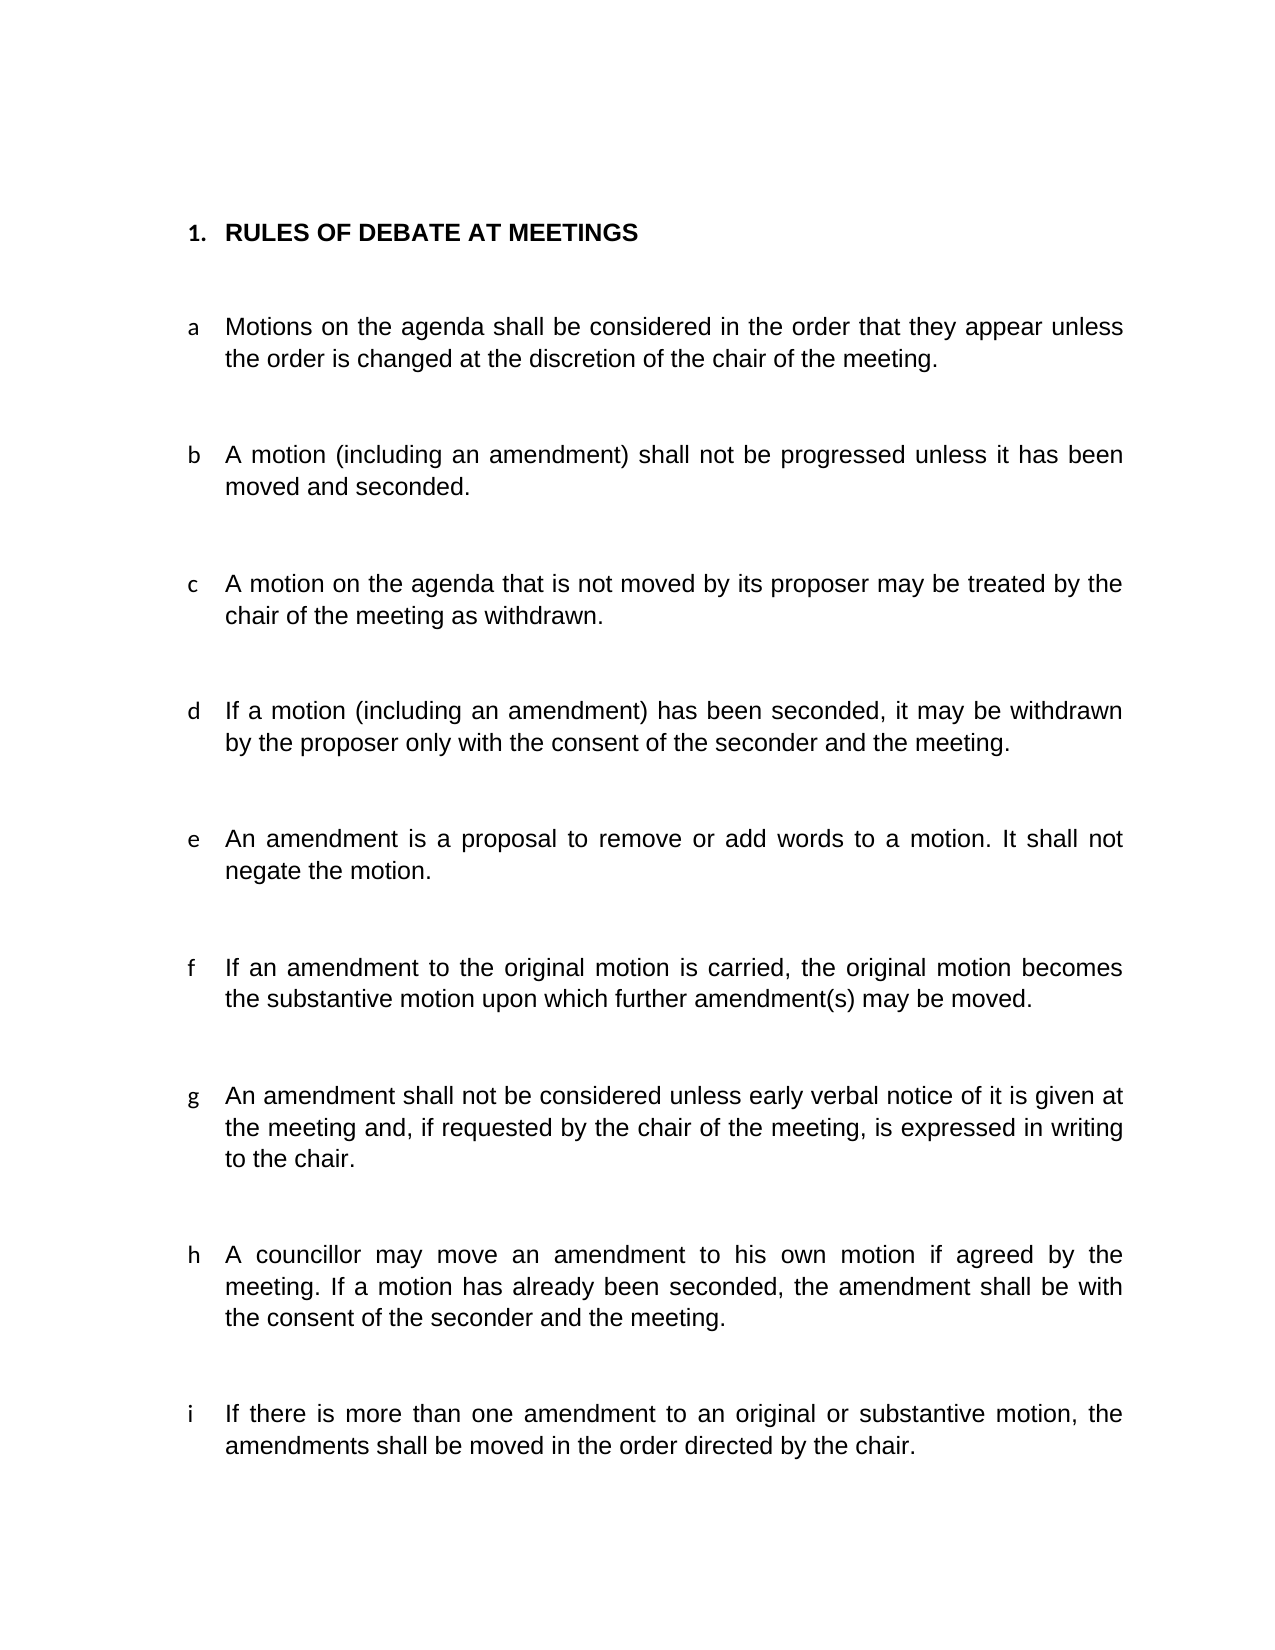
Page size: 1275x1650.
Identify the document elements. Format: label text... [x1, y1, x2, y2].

list If there is more than one amendment to an original or substantive motion, the amendments shall be moved in the order directed by the chair. [187, 1398, 1125, 1460]
list If a motion (including an amendment) has been seconded, it may be withdrawn by the proposer only with the consent of the seconder and the meeting. [187, 695, 1125, 757]
list RULES OF DEBATE AT MEETINGS [187, 217, 1125, 247]
list An amendment is a proposal to remove or add words to a motion. It shall not negate the motion. [187, 823, 1125, 885]
list A councillor may move an amendment to his own motion if agreed by the meeting. If a motion has already been seconded, the amendment shall be with the consent of the seconder and the meeting. [187, 1239, 1125, 1332]
list A motion (including an amendment) shall not be progressed unless it has been moved and seconded. [187, 439, 1125, 501]
list A motion on the agenda that is not moved by its proposer may be treated by the chair of the meeting as withdrawn. [187, 568, 1125, 629]
list Motions on the agenda shall be considered in the order that they appear unless the order is changed at the discretion of the chair of the meeting. [187, 311, 1125, 373]
list An amendment shall not be considered unless early verbal notice of it is given at the meeting and, if requested by the chair of the meeting, is expressed in writing to the chair. [187, 1080, 1125, 1172]
list If an amendment to the original motion is carried, the original motion becomes the substantive motion upon which further amendment(s) may be moved. [187, 952, 1125, 1013]
